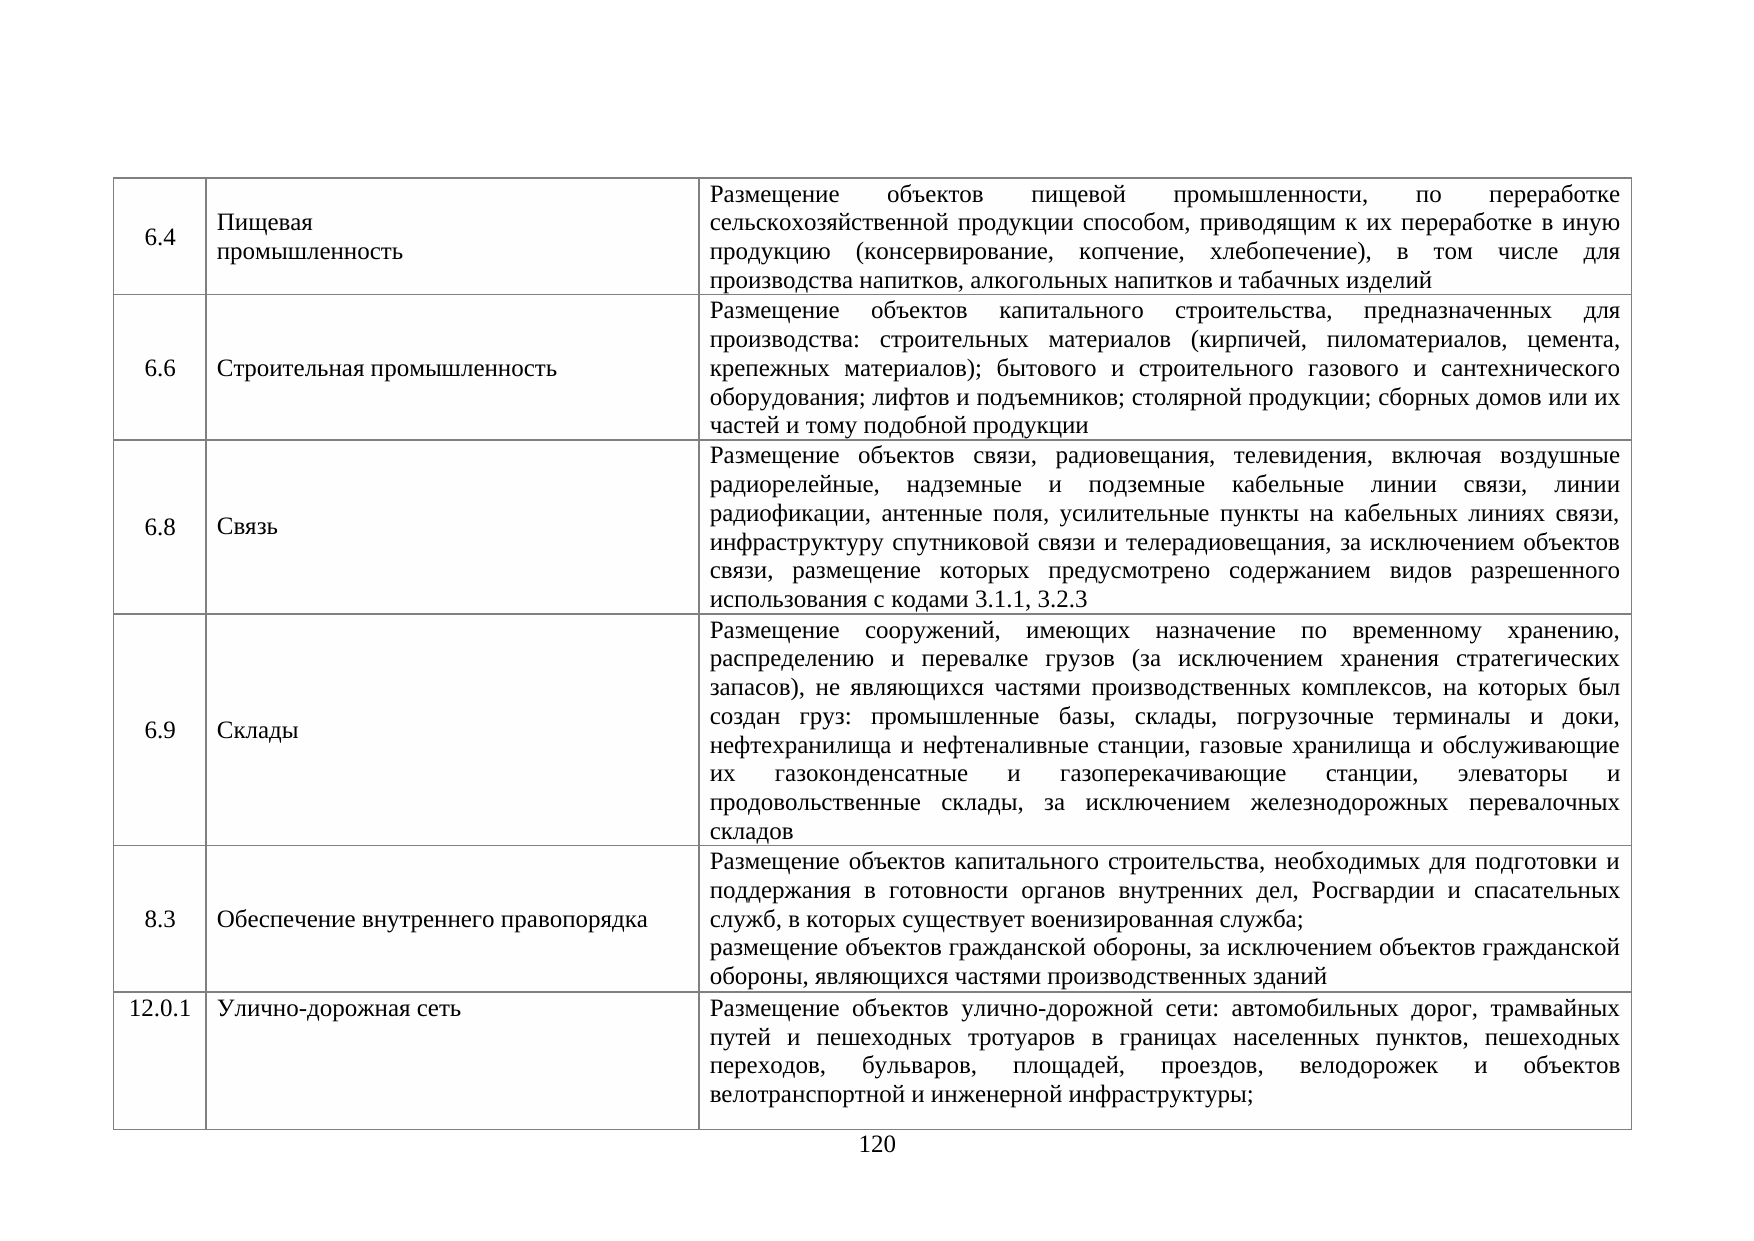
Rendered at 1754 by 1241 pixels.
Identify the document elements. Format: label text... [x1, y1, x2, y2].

table_cell Обеспечение внутреннего правопорядка [207, 846, 698, 991]
table_cell Склады [207, 615, 698, 845]
table_cell Размещение объектов связи, радиовещания, телевидения, включая воздушные радиорелейные, надземные и подземные кабельные линии связи, линии радиофикации, антенные поля, усилительные пункты на кабельных линиях связи, инфраструктуру спутниковой связи и телерадиовещания, за исключением объектов связи, размещение которых предусмотрено содержанием видов разрешенного использования с кодами 3.1.1, 3.2.3 [700, 441, 1631, 613]
table_cell Размещение сооружений, имеющих назначение по временному хранению, распределению и перевалке грузов (за исключением хранения стратегических запасов), не являющихся частями производственных комплексов, на которых был создан груз: промышленные базы, склады, погрузочные терминалы и доки, нефтехранилища и нефтеналивные станции, газовые хранилища и обслуживающие их газоконденсатные и газоперекачивающие станции, элеваторы и продовольственные склады, за исключением железнодорожных перевалочных складов [700, 615, 1631, 845]
table_cell 6.6 [114, 295, 205, 439]
table_cell Размещение объектов пищевой промышленности, по переработке сельскохозяйственной продукции способом, приводящим к их переработке в иную продукцию (консервирование, копчение, хлебопечение), в том числе для производства напитков, алкогольных напитков и табачных изделий [700, 179, 1631, 294]
table_cell Размещение объектов капитального строительства, необходимых для подготовки и поддержания в готовности органов внутренних дел, Росгвардии и спасательных служб, в которых существует военизированная служба; размещение объектов гражданской обороны, за исключением объектов гражданской обороны, являющихся частями производственных зданий [700, 846, 1631, 991]
table_cell 12.0.1 [114, 993, 205, 1129]
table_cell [207, 993, 698, 1129]
table_cell Размещение объектов капитального строительства, предназначенных для производства: строительных материалов (кирпичей, пиломатериалов, цемента, крепежных материалов); бытового и строительного газового и сантехнического оборудования; лифтов и подъемников; столярной продукции; сборных домов или их частей и тому подобной продукции [700, 295, 1631, 439]
table_cell 8.3 [114, 846, 205, 991]
table_cell Строительная промышленность [207, 295, 698, 439]
table_cell Связь [207, 441, 698, 613]
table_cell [700, 993, 1631, 1129]
table_cell Пищевая промышленность [207, 179, 698, 294]
table_cell 6.4 [114, 179, 205, 294]
table_cell 6.8 [114, 441, 205, 613]
table_cell 6.9 [114, 615, 205, 845]
